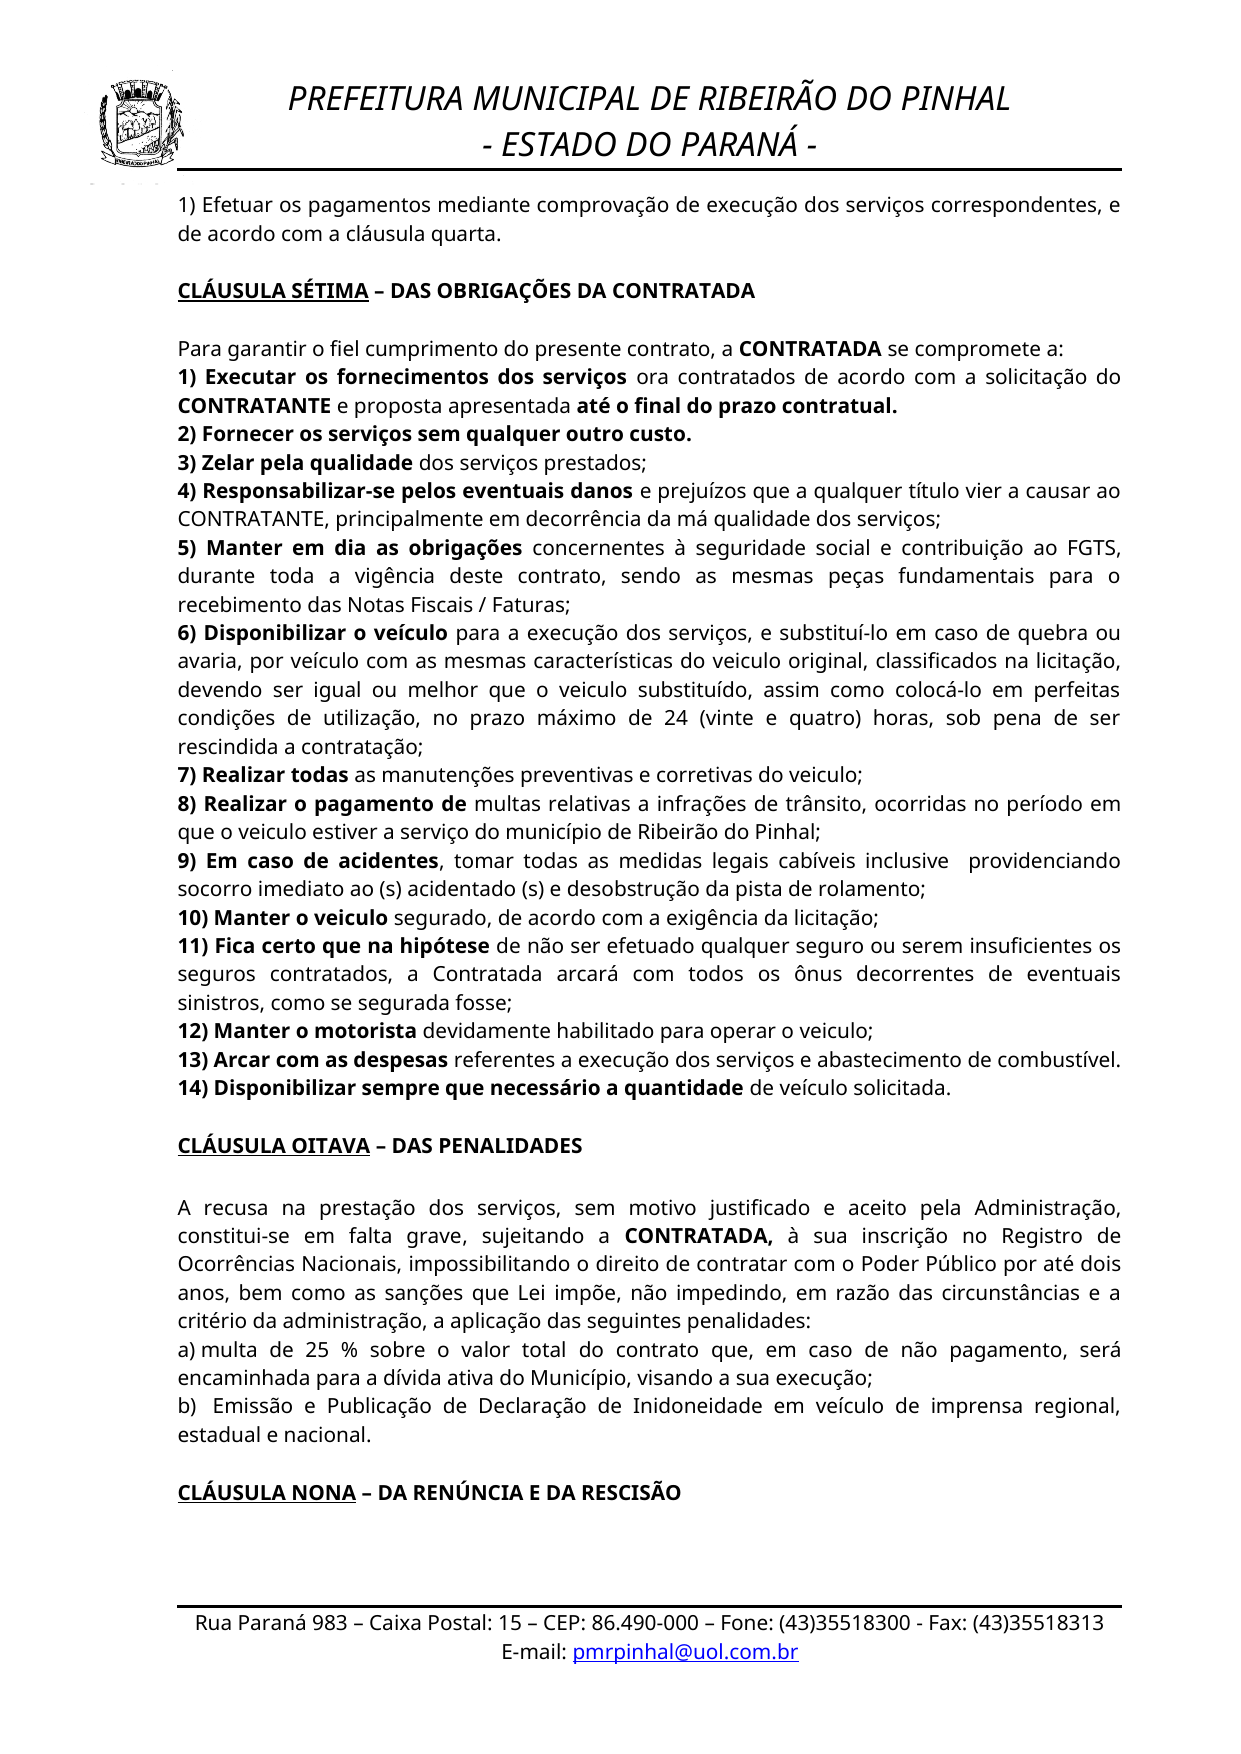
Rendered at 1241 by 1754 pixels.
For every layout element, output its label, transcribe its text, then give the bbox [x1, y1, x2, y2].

text 9) Em caso de acidentes, tomar todas as medidas legais cabíveis inclusive providenciando socorro imediato ao (s) acidentado (s) e desobstrução da pista de rolamento; [177, 846, 1122, 903]
text A recusa na prestação dos serviços, sem motivo justificado e aceito pela Administração, constitui-se em falta grave, sujeitando a CONTRATADA, à sua inscrição no Registro de Ocorrências Nacionais, impossibilitando o direito de contratar com o Poder Público por até dois anos, bem como as sanções que Lei impõe, não impedindo, em razão das circunstâncias e a critério da administração, a aplicação das seguintes penalidades: [177, 1193, 1122, 1335]
text 14) Disponibilizar sempre que necessário a quantidade de veículo solicitada. [177, 1073, 1122, 1102]
text 2) Fornecer os serviços sem qualquer outro custo. [177, 419, 1122, 448]
text CLÁUSULA SÉTIMA – DAS OBRIGAÇÕES DA CONTRATADA [177, 276, 1122, 305]
text 3) Zelar pela qualidade dos serviços prestados; [177, 448, 1122, 476]
text 7) Realizar todas as manutenções preventivas e corretivas do veiculo; [177, 760, 1122, 789]
text CLÁUSULA NONA – DA RENÚNCIA E DA RESCISÃO [177, 1478, 1122, 1506]
text 11) Fica certo que na hipótese de não ser efetuado qualquer seguro ou serem insuficientes os seguros contratados, a Contratada arcará com todos os ônus decorrentes de eventuais sinistros, como se segurada fosse; [177, 931, 1122, 1016]
text 5) Manter em dia as obrigações concernentes à seguridade social e contribuição ao FGTS, durante toda a vigência deste contrato, sendo as mesmas peças fundamentais para o recebimento das Notas Fiscais / Faturas; [177, 533, 1122, 618]
text CLÁUSULA OITAVA – DAS PENALIDADES [177, 1131, 1122, 1159]
text 1) Executar os fornecimentos dos serviços ora contratados de acordo com a solicitação do CONTRATANTE e proposta apresentada até o final do prazo contratual. [177, 362, 1122, 419]
text 13) Arcar com as despesas referentes a execução dos serviços e abastecimento de combustível. [177, 1045, 1122, 1073]
text 4) Responsabilizar-se pelos eventuais danos e prejuízos que a qualquer título vier a causar ao CONTRATANTE, principalmente em decorrência da má qualidade dos serviços; [177, 476, 1122, 533]
text Para garantir o fiel cumprimento do presente contrato, a CONTRATADA se compromete a: [177, 334, 1122, 362]
text a) multa de 25 % sobre o valor total do contrato que, em caso de não pagamento, será encaminhada para a dívida ativa do Município, visando a sua execução; [177, 1335, 1122, 1392]
text 1) Efetuar os pagamentos mediante comprovação de execução dos serviços correspondentes, e de acordo com a cláusula quarta. [177, 190, 1122, 247]
picture [83, 65, 202, 185]
text 6) Disponibilizar o veículo para a execução dos serviços, e substituí-lo em caso de quebra ou avaria, por veículo com as mesmas características do veiculo original, classificados na licitação, devendo ser igual ou melhor que o veiculo substituído, assim como colocá-lo em perfeitas condições de utilização, no prazo máximo de 24 (vinte e quatro) horas, sob pena de ser rescindida a contratação; [177, 618, 1122, 760]
text 8) Realizar o pagamento de multas relativas a infrações de trânsito, ocorridas no período em que o veiculo estiver a serviço do município de Ribeirão do Pinhal; [177, 789, 1122, 846]
text 12) Manter o motorista devidamente habilitado para operar o veiculo; [177, 1016, 1122, 1045]
text 10) Manter o veiculo segurado, de acordo com a exigência da licitação; [177, 903, 1122, 931]
text b) Emissão e Publicação de Declaração de Inidoneidade em veículo de imprensa regional, estadual e nacional. [177, 1392, 1122, 1448]
